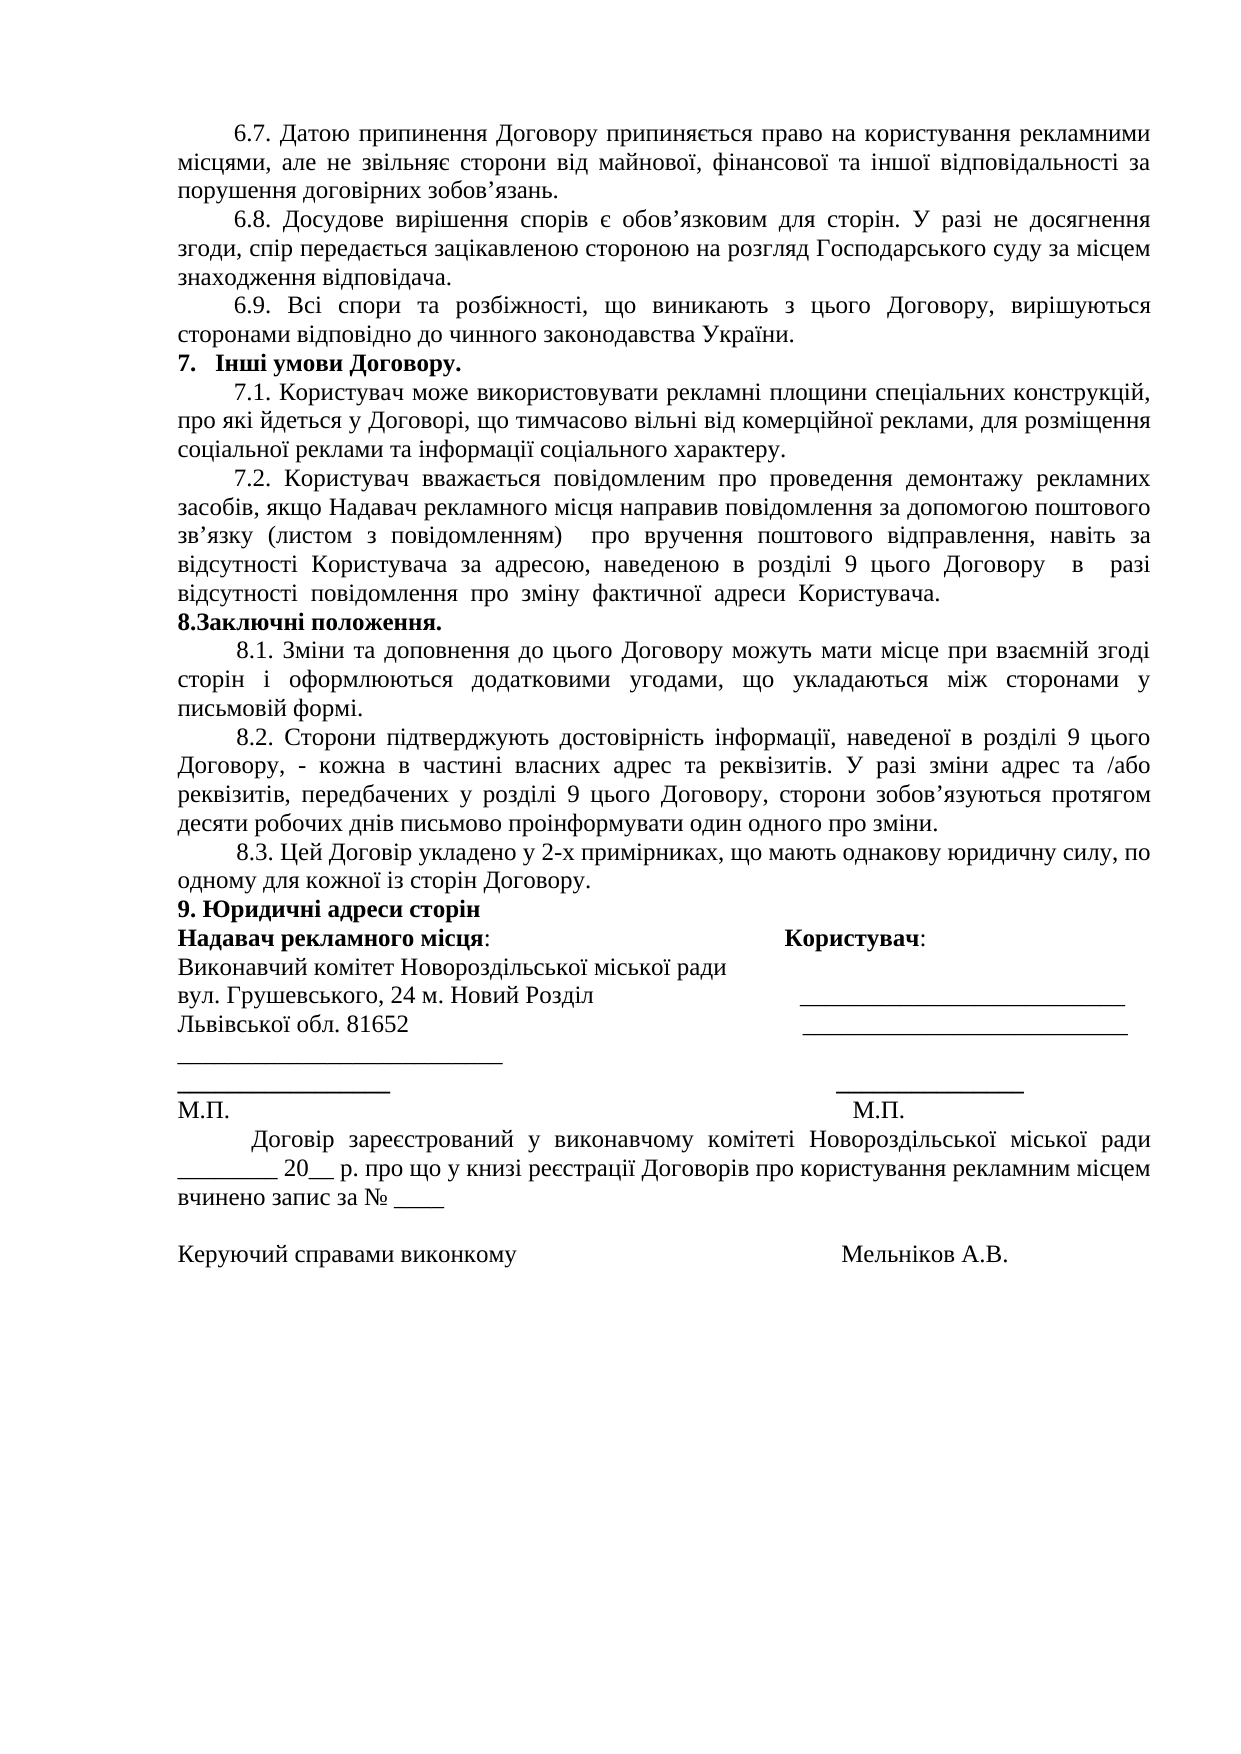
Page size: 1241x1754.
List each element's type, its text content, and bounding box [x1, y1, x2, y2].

text М.П. М.П. [177, 1096, 1152, 1124]
text Надавач рекламного місця: Користувач: [177, 923, 1152, 952]
text 8.Заключні положення. [177, 607, 1152, 636]
text __________________________ [177, 1038, 1152, 1067]
text Виконавчий комітет Новороздільської міської ради [177, 952, 1152, 981]
text вул. Грушевського, . Новий Розділ __________________________ [177, 981, 1152, 1009]
text 6.9. Всі спори та розбіжності, що виникають з цього Договору, вирішуються сторонами відповідно до чинного законодавства України. [177, 291, 1152, 348]
text 7.1. Користувач може використовувати рекламні площини спеціальних конструкцій, про які йдеться у Договорі, що тимчасово вільні від комерційної реклами, для розміщення соціальної реклами та інформації соціального характеру. [177, 377, 1152, 463]
text 8.3. Цей Договір укладено у 2-х примірниках, що мають однакову юридичну силу, по одному для кожної із сторін Договору. [177, 837, 1152, 894]
text 7.2. Користувач вважається повідомленим про проведення демонтажу рекламних засобів, якщо Надавач рекламного місця направив повідомлення за допомогою поштового зв’язку (листом з повідомленням) про вручення поштового відправлення, навіть за відсутності Користувача за адресою, наведеною в розділі 9 цього Договору в разі відсутності повідомлення про зміну фактичної адреси Користувача. [177, 463, 1152, 607]
text 9. Юридичні адреси сторін [177, 894, 1152, 923]
list Інші умови Договору. [177, 348, 1152, 377]
text Договір зареєстрований у виконавчому комітеті Новороздільської міської ради ________ 20__ р. про що у книзі реєстрації Договорів про користування рекламним місцем вчинено запис за № ____ [177, 1124, 1152, 1211]
text 6.7. Датою припинення Договору припиняється право на користування рекламними місцями, але не звільняє сторони від майнової, фінансової та іншої відповідальності за порушення договірних зобов’язань. [177, 118, 1152, 204]
text Львівської обл. 81652 __________________________ [177, 1009, 1152, 1038]
text 8.1. Зміни та доповнення до цього Договору можуть мати місце при взаємній згоді сторін і оформлюються додатковими угодами, що укладаються між сторонами у письмовій формі. [177, 636, 1152, 722]
text 8.2. Сторони підтверджують достовірність інформації, наведеної в розділі 9 цього Договору, - кожна в частині власних адрес та реквізитів. У разі зміни адрес та /або реквізитів, передбачених у розділі 9 цього Договору, сторони зобов’язуються протягом десяти робочих днів письмово проінформувати один одного про зміни. [177, 722, 1152, 837]
text _________________ _______________ [177, 1067, 1152, 1096]
text Керуючий справами виконкому Мельніков А.В. [177, 1239, 1152, 1268]
text 6.8. Досудове вирішення спорів є обов’язковим для сторін. У разі не досягнення згоди, спір передається зацікавленою стороною на розгляд Господарського суду за місцем знаходження відповідача. [177, 204, 1152, 291]
